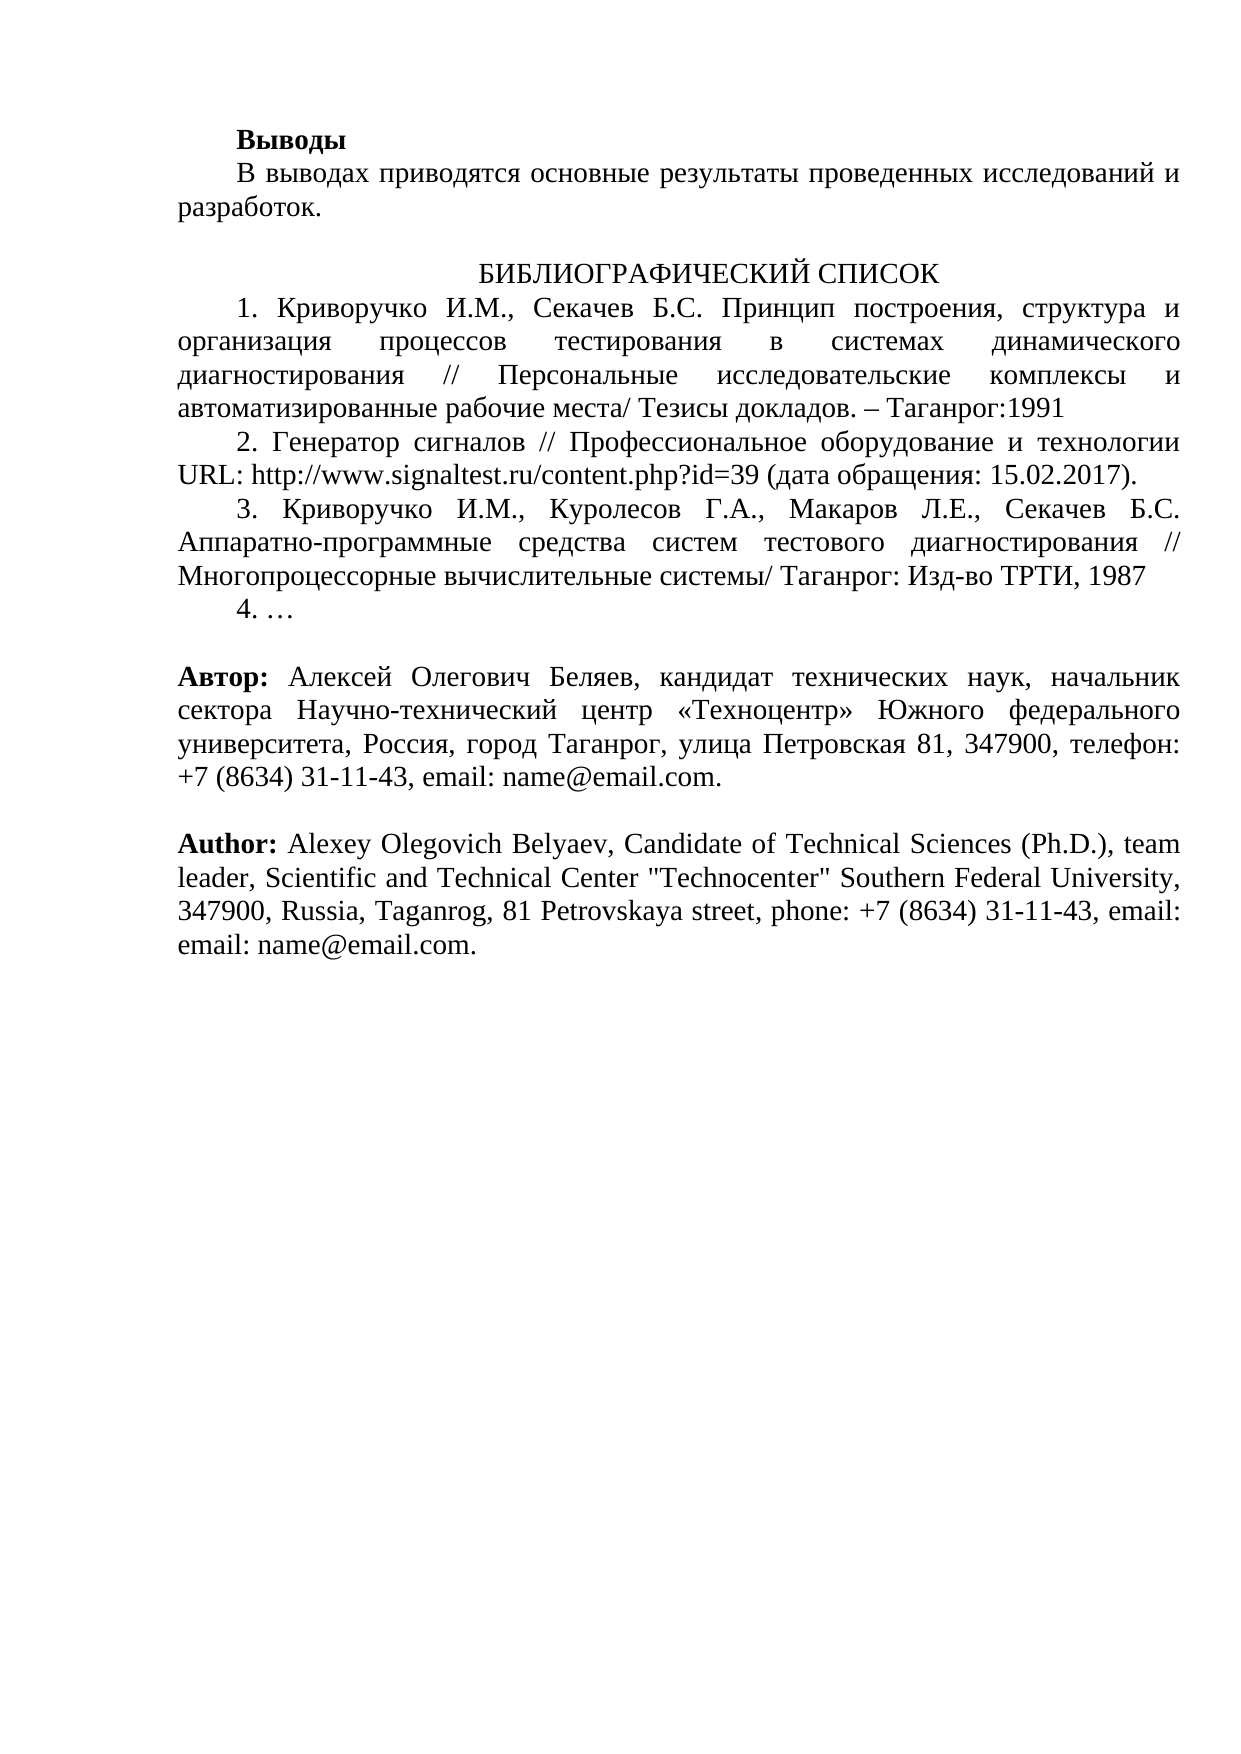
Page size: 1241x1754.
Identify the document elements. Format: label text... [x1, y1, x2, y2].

text Автор: Алексей Олегович Беляев, кандидат технических наук, начальник сектора Научно-технический центр «Техноцентр» Южного федерального университета, Россия, город Таганрог, улица Петровская 81, 347900, телефон: +7 (8634) 31-11-43, email: name@email.com. [177, 659, 1181, 793]
text Выводы [177, 118, 1181, 156]
text 3. Криворучко И.М., Куролесов Г.А., Макаров Л.Е., Секачев Б.С. Аппаратно-программные средства систем тестового диагностирования // Многопроцессорные вычислительные системы/ Таганрог: Изд-во ТРТИ, 1987 [177, 491, 1181, 592]
text В выводах приводятся основные результаты проведенных исследований и разработок. [177, 156, 1181, 223]
text Author: Alexey Olegovich Belyaev, Candidate of Technical Sciences (Ph.D.), team leader, Scientific and Technical Center "Technocentеr" Southern Federal University, 347900, Russia, Taganrog, 81 Petrovskaya street, phone: +7 (8634) 31-11-43, email: email: name@email.com. [177, 826, 1181, 961]
text 2. Генератор сигналов // Профессиональное оборудование и технологии URL: http://www.signaltest.ru/content.php?id=39 (дата обращения: 15.02.2017). [177, 424, 1181, 491]
text 1. Криворучко И.М., Секачев Б.С. Принцип построения, структура и организация процессов тестирования в системах динамического диагностирования // Персональные исследовательские комплексы и автоматизированные рабочие места/ Тезисы докладов. – Таганрог:1991 [177, 290, 1181, 424]
text 4. … [177, 592, 1181, 625]
text БИБЛИОГРАФИЧЕСКИЙ СПИСОК [177, 256, 1181, 290]
